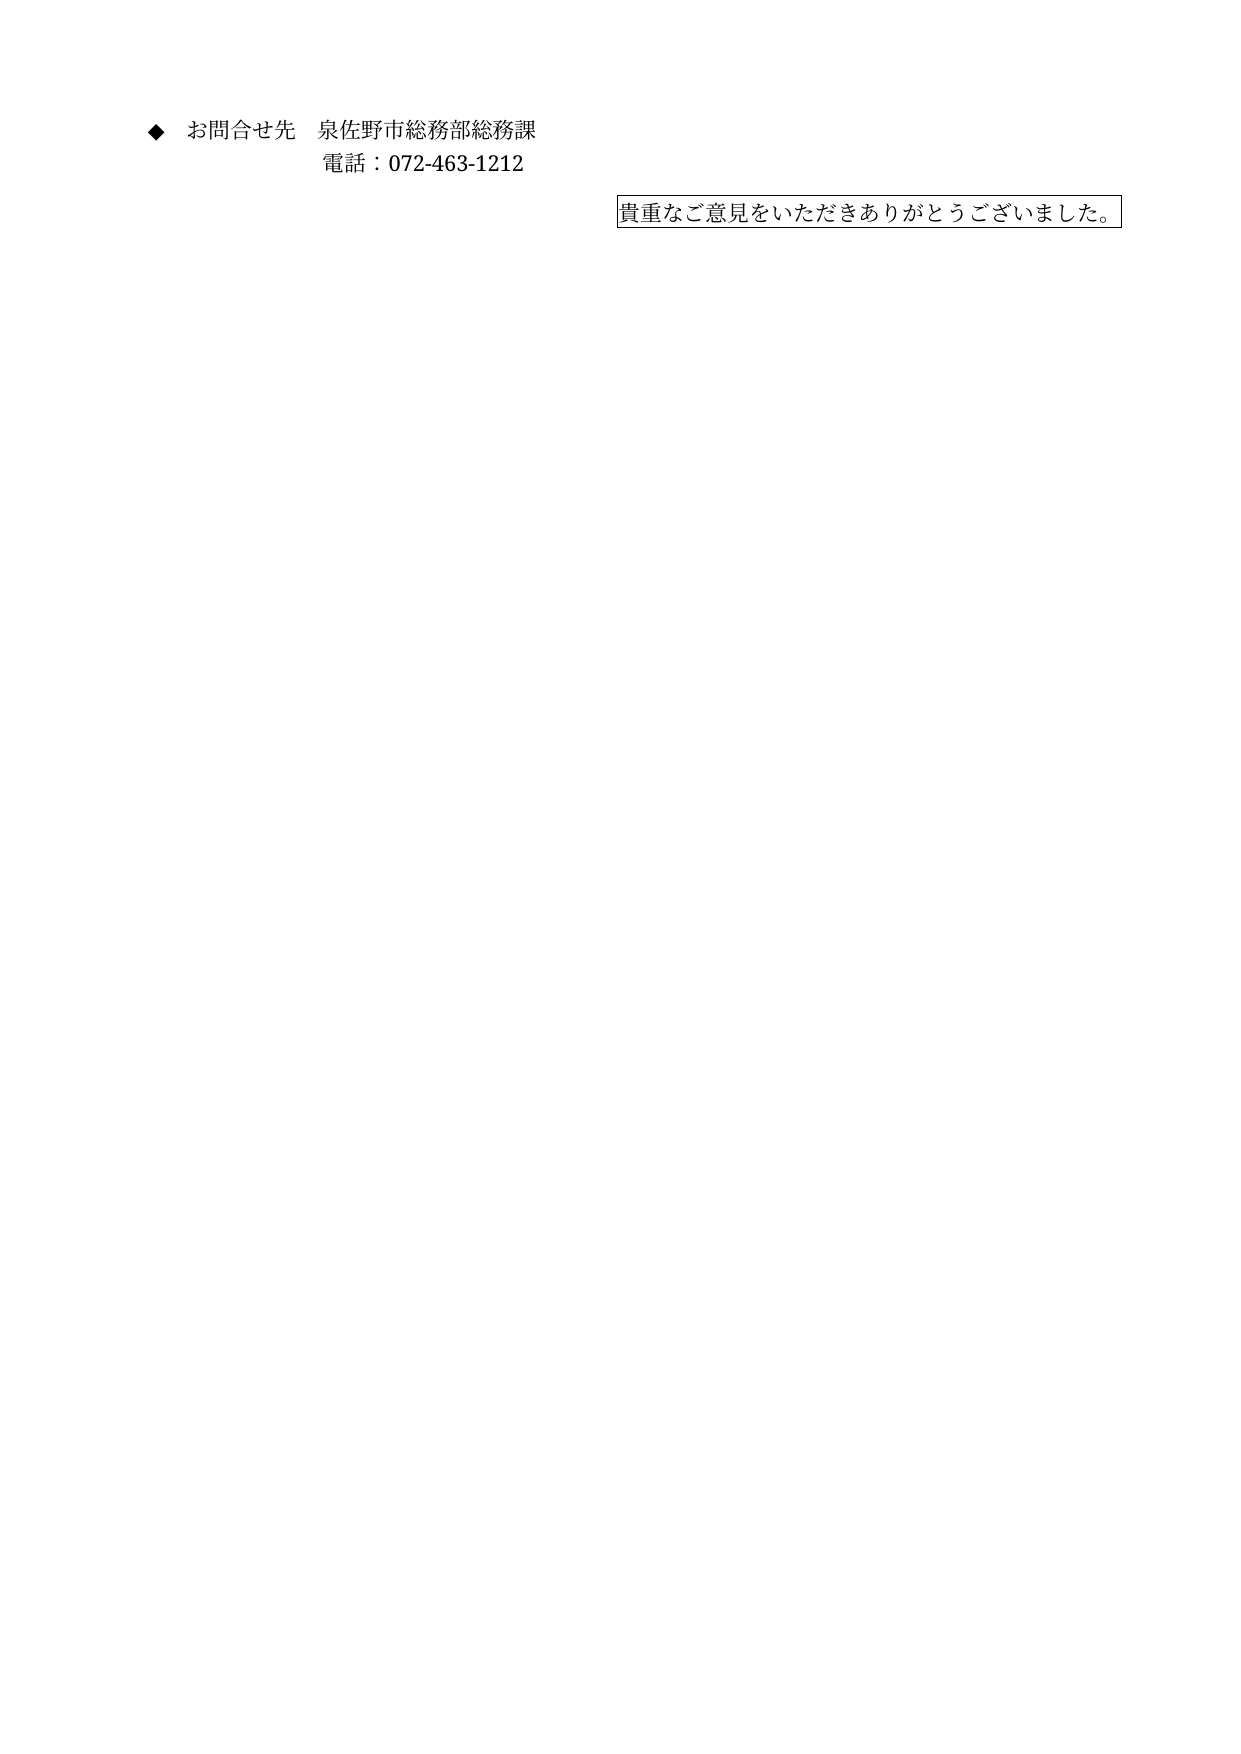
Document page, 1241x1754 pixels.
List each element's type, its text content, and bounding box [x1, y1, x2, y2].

text 貴重なご意見をいただきありがとうございました。 [148, 179, 1122, 245]
text 電話：072-463-1212 [148, 146, 1122, 179]
text ◆ お問合せ先 泉佐野市総務部総務課 [148, 113, 1122, 146]
